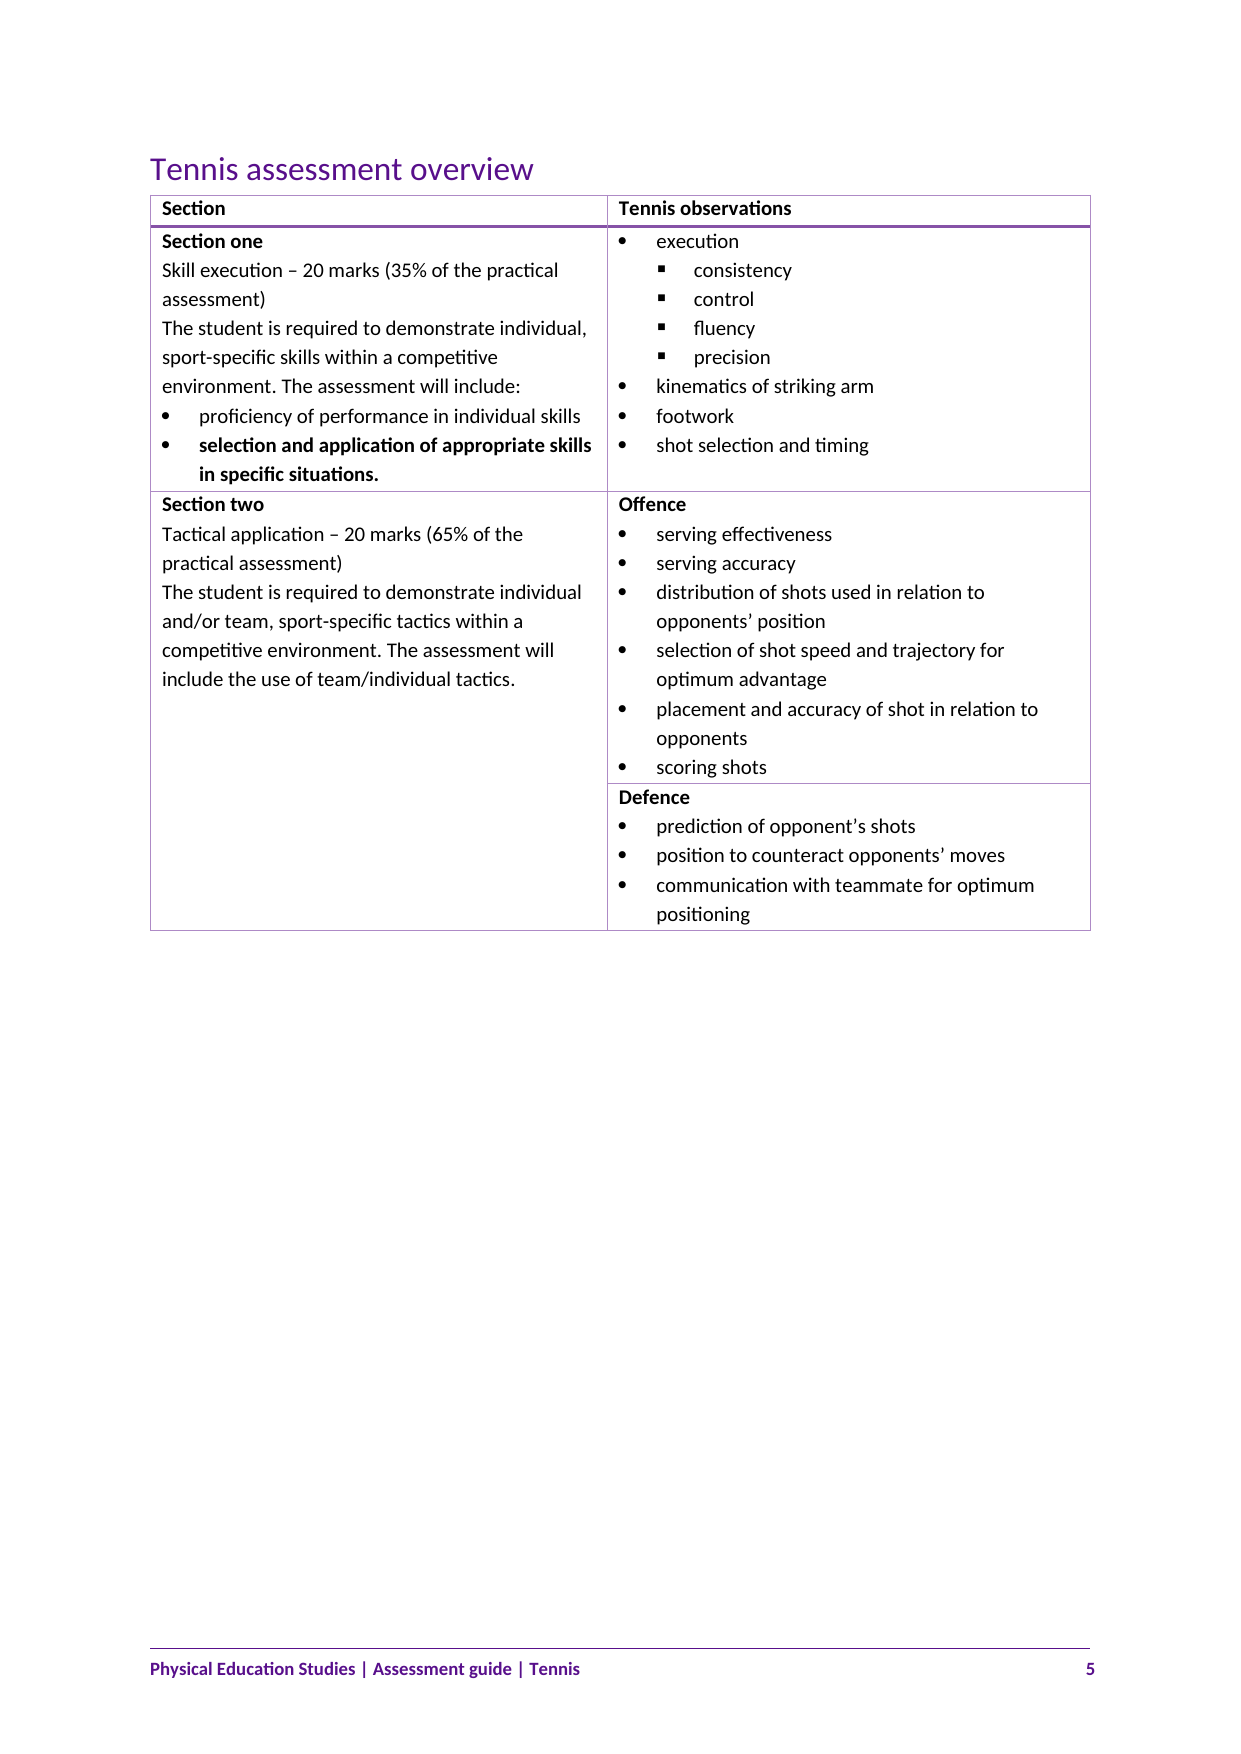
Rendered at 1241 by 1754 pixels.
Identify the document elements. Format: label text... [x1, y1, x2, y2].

table_cell execution consistency control fluency precision kinematics of striking arm footwork shot selection and timing [608, 228, 1090, 491]
table_header Tennis observations [608, 196, 1090, 225]
subtitle Tennis assessment overview [150, 148, 1090, 188]
table_cell Section two Tactical application – 20 marks (65% of the practical assessment) The student is required to demonstrate individual and/or team, sport-specific tactics within a competitive environment. The assessment will include the use of team/individual tactics. [151, 492, 607, 930]
table_cell Offence serving effectiveness serving accuracy distribution of shots used in relation to opponents’ position selection of shot speed and trajectory for optimum advantage placement and accuracy of shot in relation to opponents scoring shots [608, 492, 1090, 783]
table_cell Section one Skill execution – 20 marks (35% of the practical assessment) The student is required to demonstrate individual, sport-specific skills within a competitive environment. The assessment will include: proficiency of performance in individual skills selection and application of appropriate skills in specific situations. [151, 228, 607, 491]
table_cell Defence prediction of opponent’s shots position to counteract opponents’ moves communication with teammate for optimum positioning [608, 784, 1090, 930]
table_header Section [151, 196, 607, 225]
